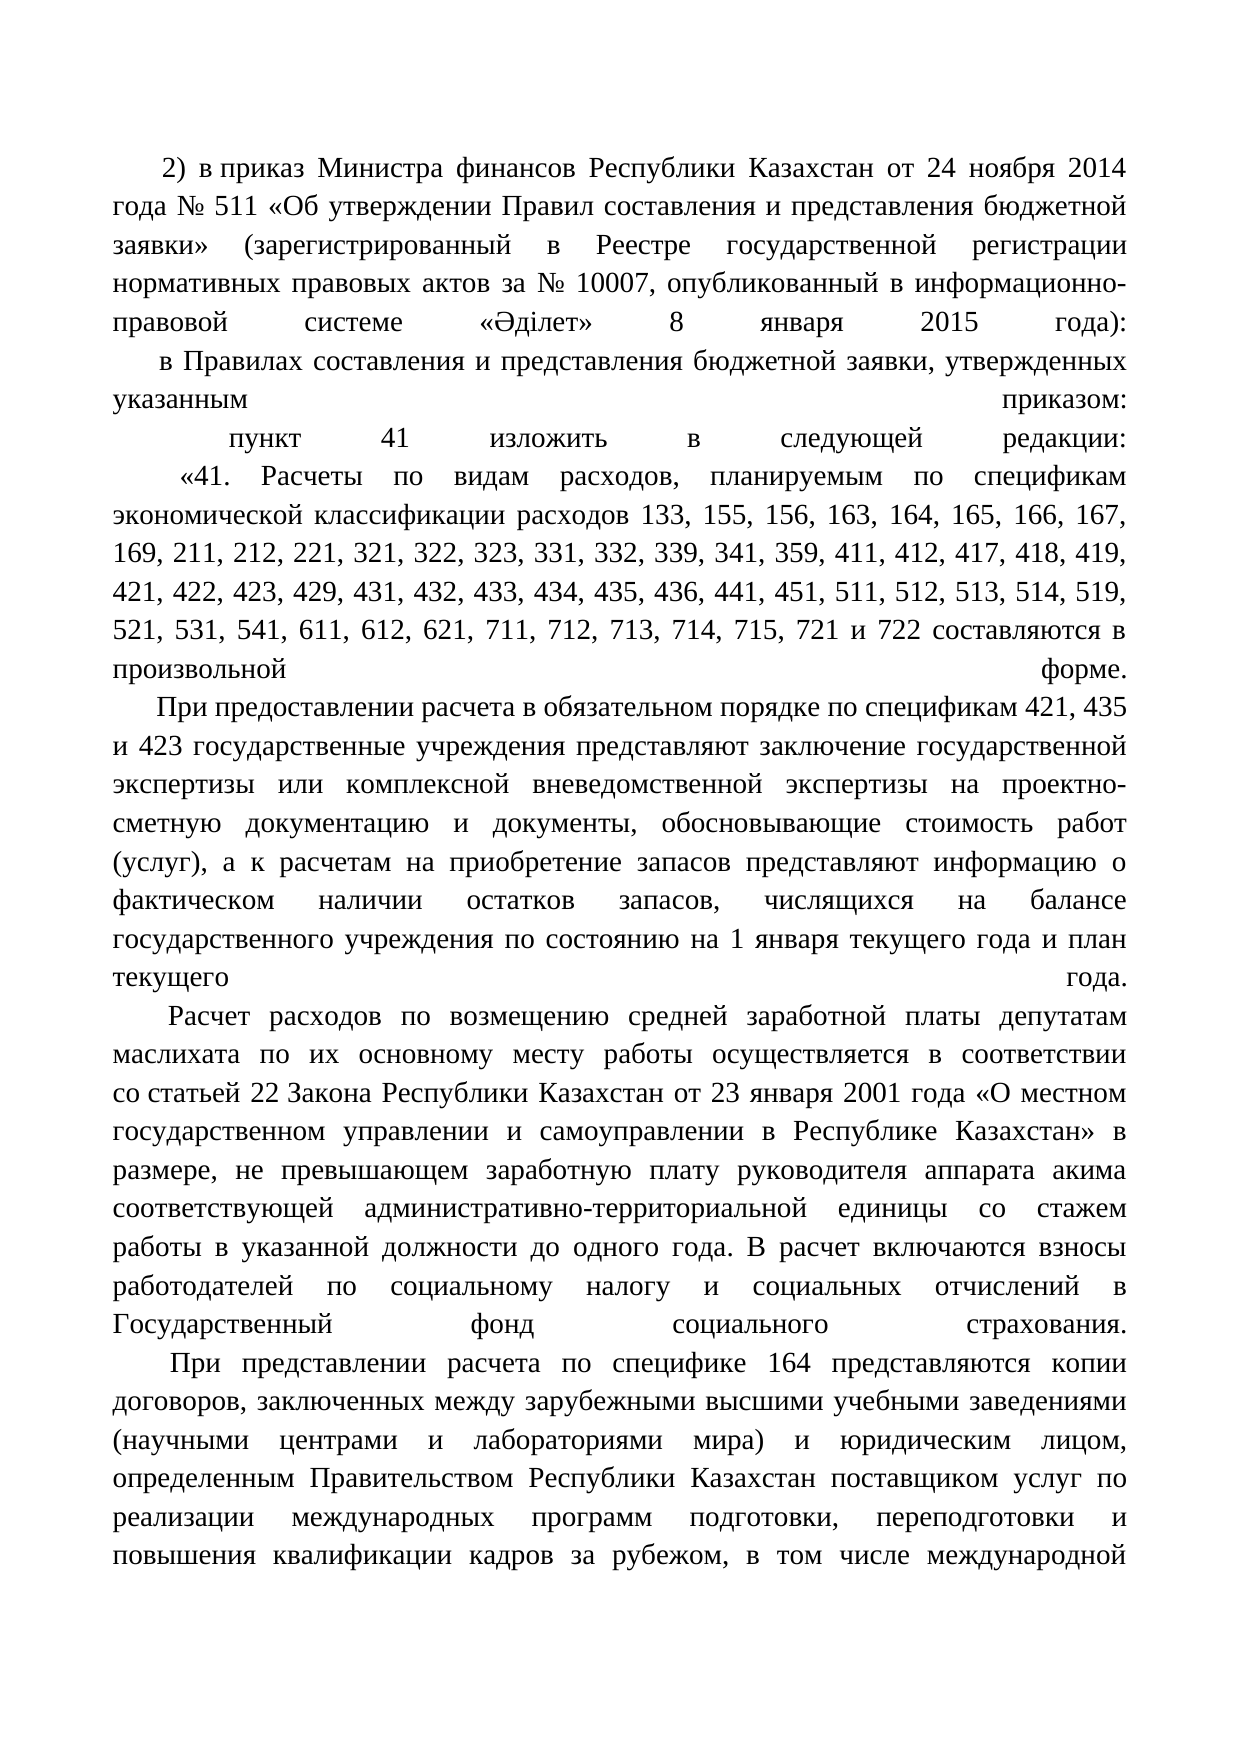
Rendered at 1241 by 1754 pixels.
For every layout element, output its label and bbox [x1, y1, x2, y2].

text [112, 150, 1128, 1571]
